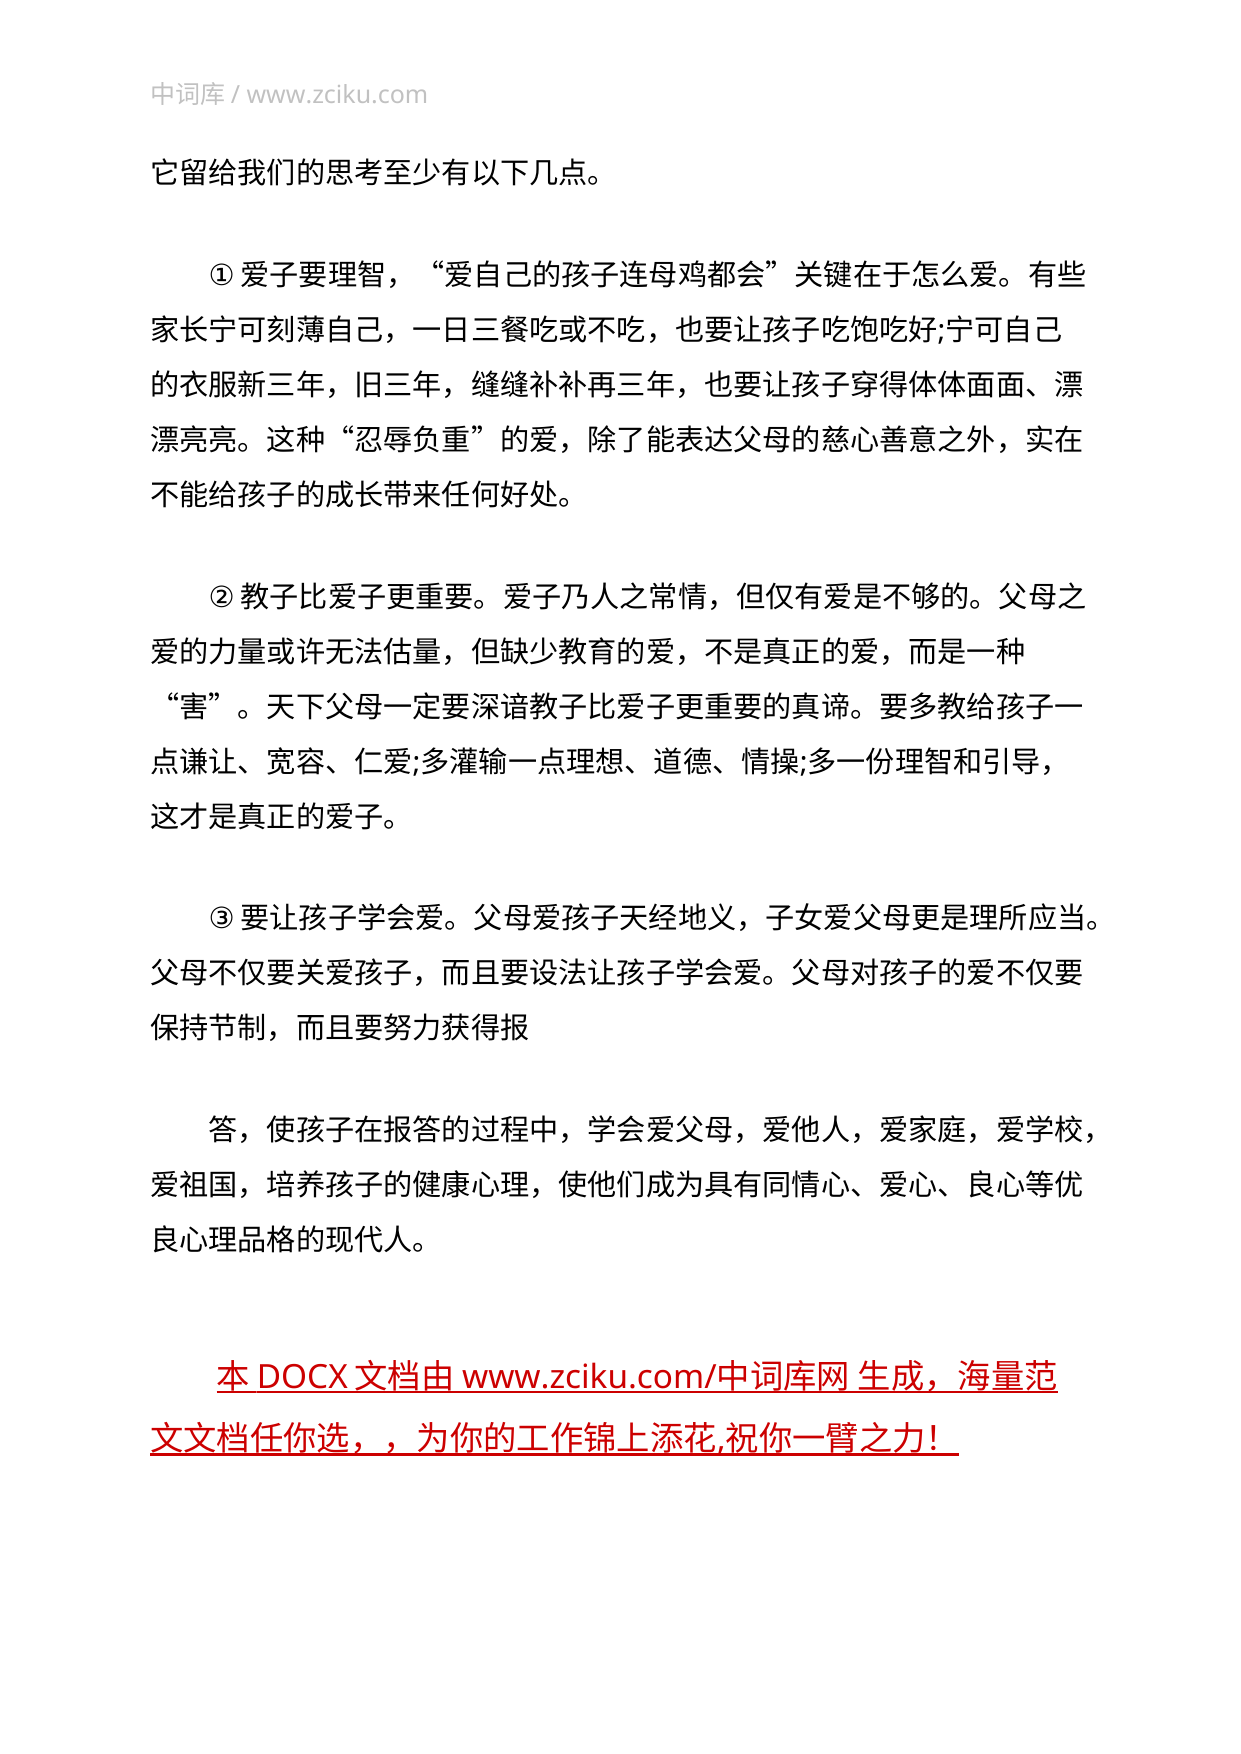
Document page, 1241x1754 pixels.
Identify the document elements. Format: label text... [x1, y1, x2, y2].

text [150, 150, 1090, 192]
text ③要让孩子学会爱。父母爱孩子天经地义，子女爱父母更是理所应当。父母不仅要关爱孩子，而且要设法让孩子学会爱。父母对孩子的爱不仅要保持节制，而且要努力获得报 [150, 895, 1090, 1047]
text ①爱子要理智，“爱自己的孩子连母鸡都会”关键在于怎么爱。有些家长宁可刻薄自己，一日三餐吃或不吃，也要让孩子吃饱吃好;宁可自己的衣服新三年，旧三年，缝缝补补再三年，也要让孩子穿得体体面面、漂漂亮亮。这种“忍辱负重”的爱，除了能表达父母的慈心善意之外，实在不能给孩子的成长带来任何好处。 [150, 252, 1090, 514]
text 答，使孩子在报答的过程中，学会爱父母，爱他人，爱家庭，爱学校，爱祖国，培养孩子的健康心理，使他们成为具有同情心、爱心、良心等优良心理品格的现代人。 [150, 1107, 1090, 1259]
text 本DOCX文档由 www.zciku.com/中词库网 生成，海量范文文档任你选，，为你的工作锦上添花,祝你一臂之力！ [150, 1349, 1090, 1461]
text ②教子比爱子更重要。爱子乃人之常情，但仅有爱是不够的。父母之爱的力量或许无法估量，但缺少教育的爱，不是真正的爱，而是一种“害”。天下父母一定要深谙教子比爱子更重要的真谛。要多教给孩子一点谦让、宽容、仁爱;多灌输一点理想、道德、情操;多一份理智和引导，这才是真正的爱子。 [150, 573, 1090, 835]
